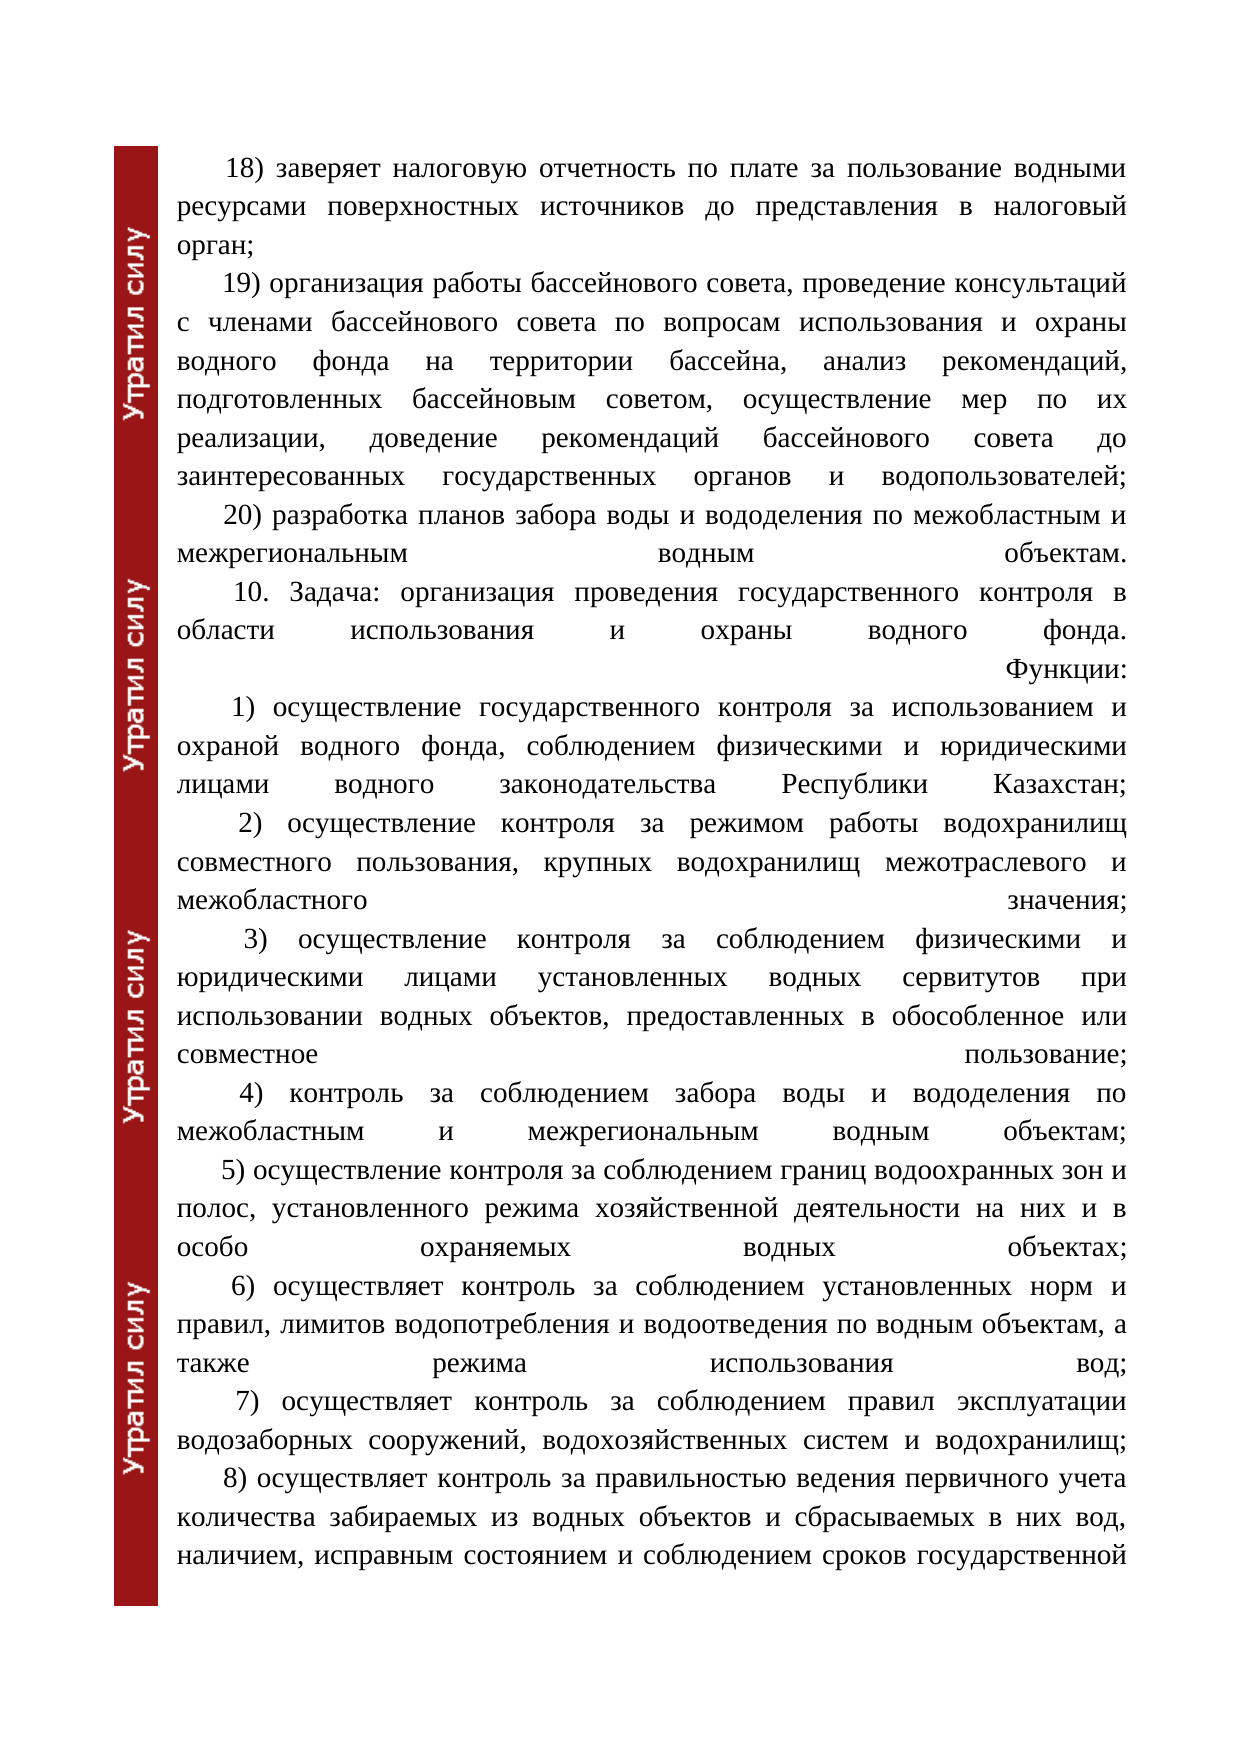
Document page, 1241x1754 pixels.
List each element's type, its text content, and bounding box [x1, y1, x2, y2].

picture [114, 1571, 158, 1606]
picture [114, 146, 158, 150]
